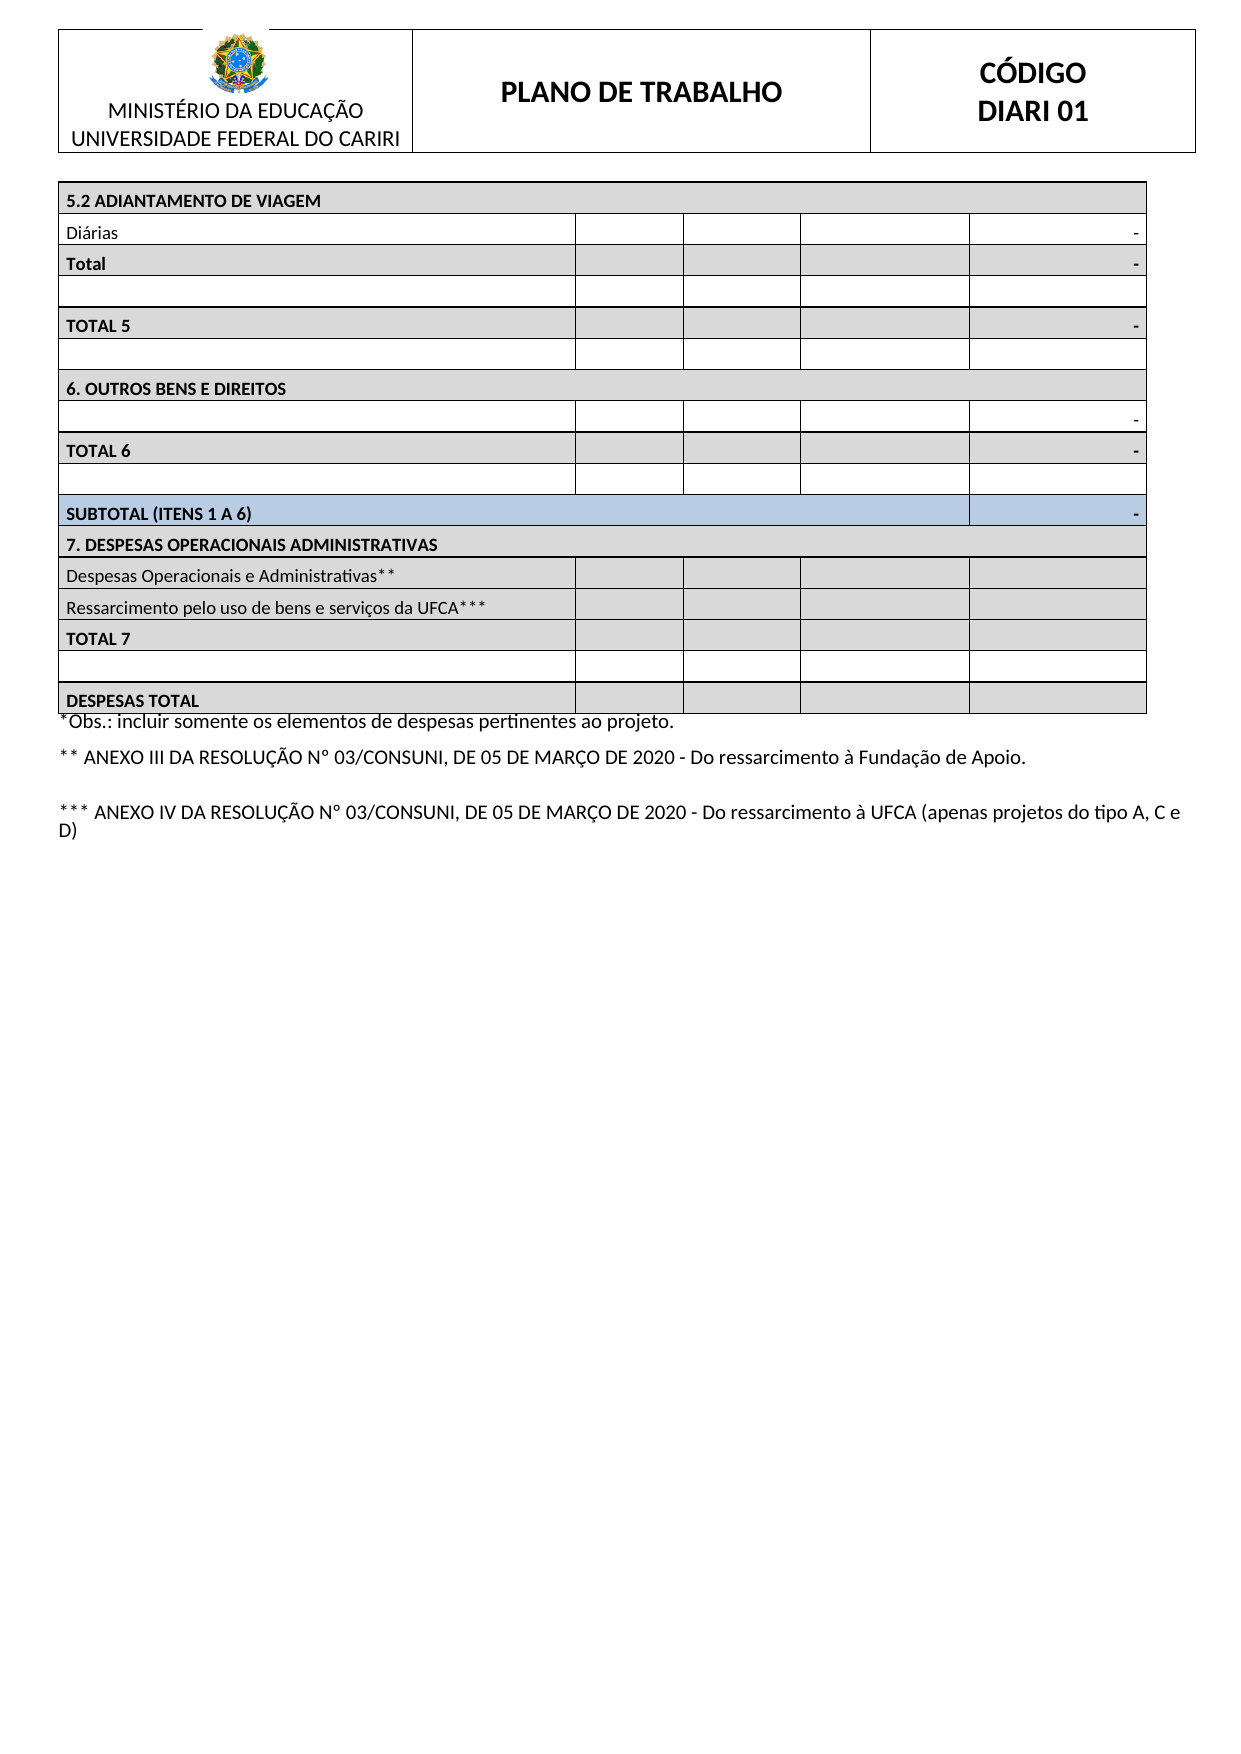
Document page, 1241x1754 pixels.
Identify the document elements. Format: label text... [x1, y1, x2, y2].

table_cell [684, 589, 800, 619]
table_cell [684, 558, 800, 588]
table_cell [970, 620, 1146, 650]
table_cell [801, 683, 969, 713]
text *Obs.: incluir somente os elementos de despesas pertinentes ao projeto. [58, 714, 1196, 732]
table_cell - [970, 401, 1146, 431]
picture [202, 29, 270, 97]
table_cell [684, 651, 800, 681]
table_cell [801, 276, 969, 306]
table_cell TOTAL 5 [59, 308, 575, 338]
table_cell [970, 589, 1146, 619]
table_cell [576, 433, 683, 463]
table_cell [59, 651, 575, 681]
table_cell [970, 339, 1146, 369]
table_cell [801, 620, 969, 650]
table_cell [59, 339, 575, 369]
table_cell [801, 245, 969, 275]
table_cell [59, 276, 575, 306]
table_cell - [970, 433, 1146, 463]
table_cell [576, 589, 683, 619]
table_cell [576, 620, 683, 650]
table_cell [970, 276, 1146, 306]
table_cell [576, 558, 683, 588]
table_cell [684, 433, 800, 463]
table_cell Diárias [59, 214, 575, 244]
table_cell DESPESAS TOTAL [59, 683, 575, 713]
table_cell Total [59, 245, 575, 275]
table_cell [684, 339, 800, 369]
table_cell - [970, 214, 1146, 244]
table_cell [684, 245, 800, 275]
table_cell [684, 683, 800, 713]
table_cell [801, 339, 969, 369]
table_cell 7. DESPESAS OPERACIONAIS ADMINISTRATIVAS [59, 526, 1146, 556]
table_cell [970, 651, 1146, 681]
table_cell [801, 558, 969, 588]
table_cell TOTAL 6 [59, 433, 575, 463]
table_cell [970, 683, 1146, 713]
table_cell SUBTOTAL (ITENS 1 A 6) [59, 495, 969, 525]
table_cell [576, 308, 683, 338]
table_cell [970, 464, 1146, 494]
table_cell [576, 214, 683, 244]
table_cell [59, 464, 575, 494]
table_cell Ressarcimento pelo uso de bens e serviços da UFCA*** [59, 589, 575, 619]
table_cell [684, 464, 800, 494]
table_cell [801, 401, 969, 431]
table_cell [684, 276, 800, 306]
table_cell [801, 214, 969, 244]
table_cell [684, 620, 800, 650]
table_cell TOTAL 7 [59, 620, 575, 650]
table_cell [576, 245, 683, 275]
table_cell - [970, 495, 1146, 525]
table_cell [576, 651, 683, 681]
table_cell Despesas Operacionais e Administrativas** [59, 558, 575, 588]
table_cell [801, 651, 969, 681]
table_cell [576, 464, 683, 494]
table_cell [576, 339, 683, 369]
table_cell - [970, 308, 1146, 338]
table_cell [576, 276, 683, 306]
table_cell [684, 214, 800, 244]
text ** ANEXO III DA RESOLUÇÃO Nº 03/CONSUNI, DE 05 DE MARÇO DE 2020 - Do ressarcimento à Fundação de Apoio. [58, 750, 1196, 768]
table_cell [684, 401, 800, 431]
table_cell [576, 683, 683, 713]
table_cell [801, 464, 969, 494]
table_cell [801, 589, 969, 619]
table_cell 6. OUTROS BENS E DIREITOS [59, 370, 1146, 400]
table_cell [970, 558, 1146, 588]
text *** ANEXO IV DA RESOLUÇÃO Nº 03/CONSUNI, DE 05 DE MARÇO DE 2020 - Do ressarcimento à UFCA (apenas projetos do tipo A, C e D) [58, 805, 1196, 841]
table_cell [684, 308, 800, 338]
table_cell [801, 433, 969, 463]
table_cell 5.2 ADIANTAMENTO DE VIAGEM [59, 183, 1146, 213]
table_cell [801, 308, 969, 338]
table_cell [59, 401, 575, 431]
table_cell [576, 401, 683, 431]
table_cell - [970, 245, 1146, 275]
